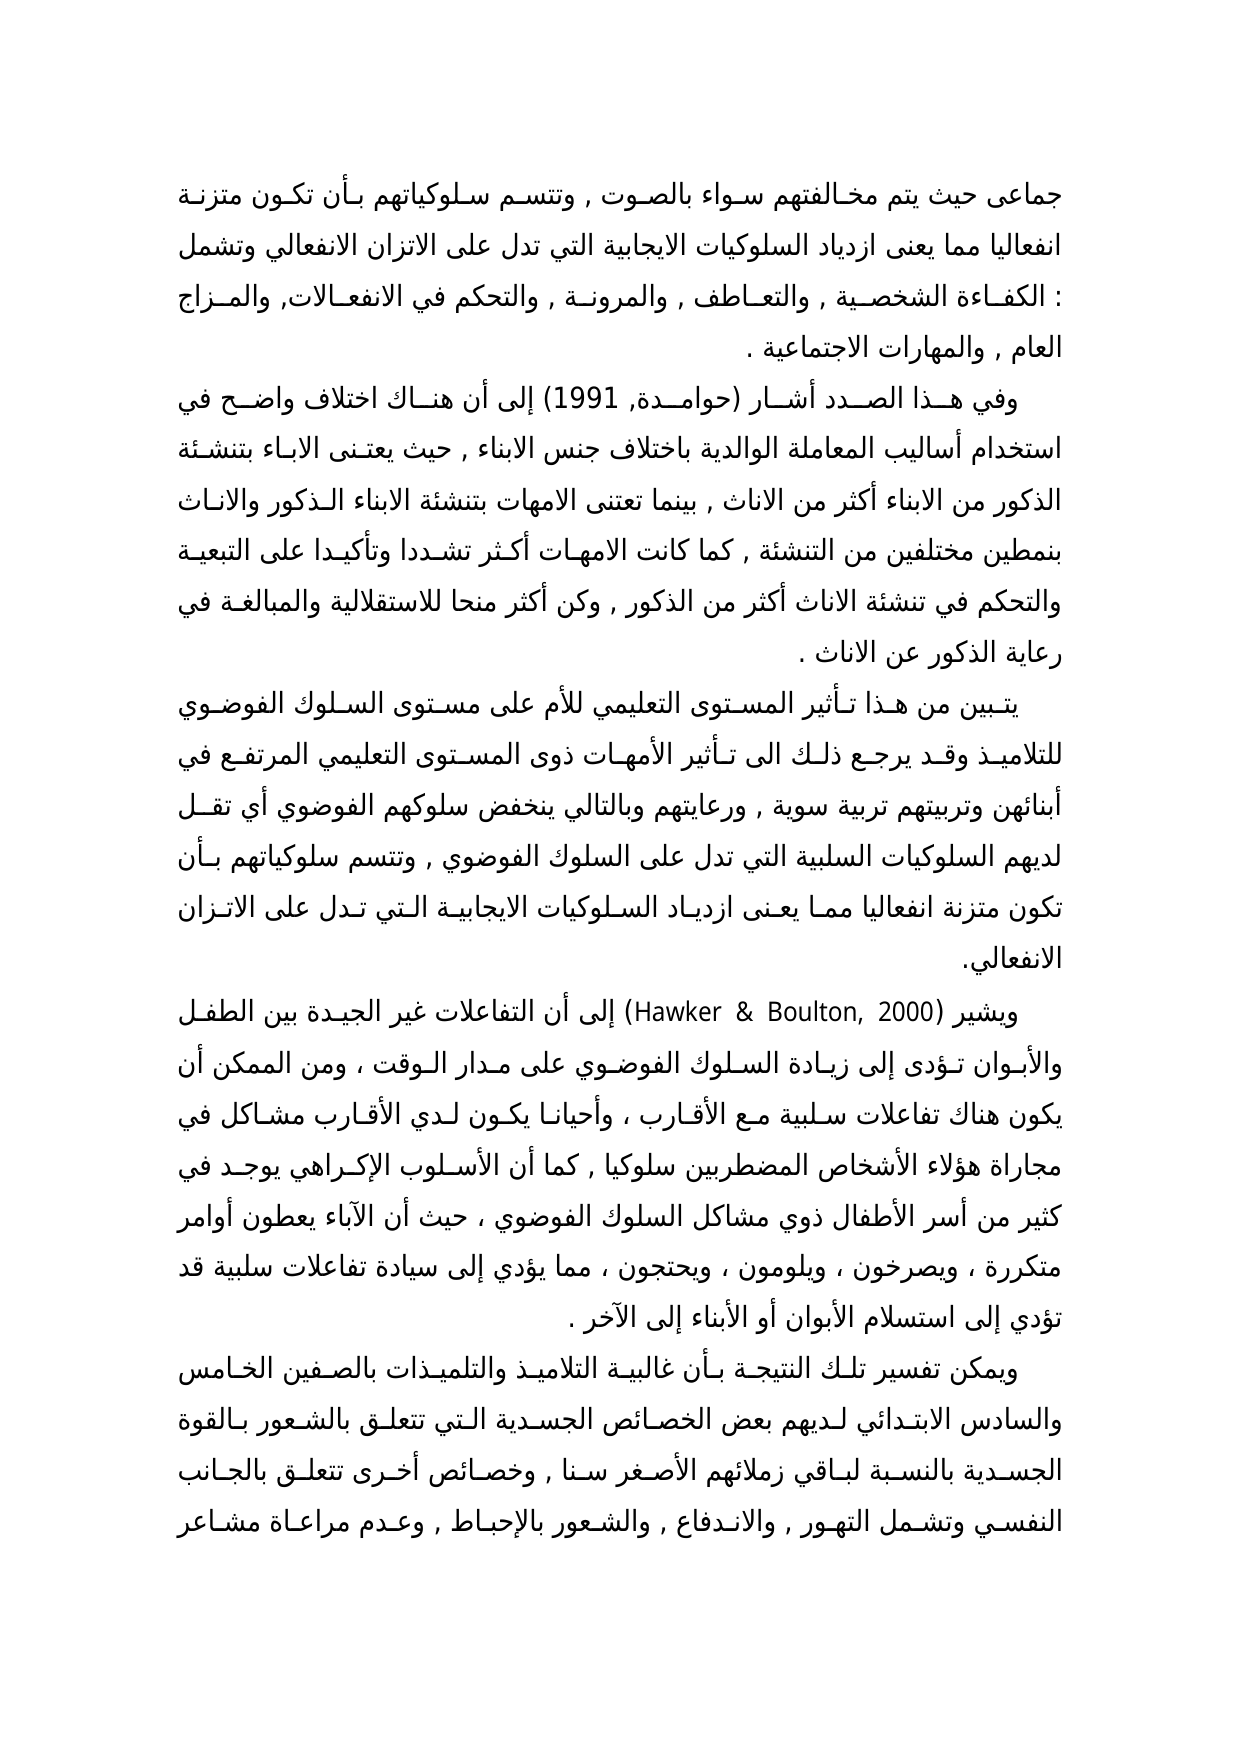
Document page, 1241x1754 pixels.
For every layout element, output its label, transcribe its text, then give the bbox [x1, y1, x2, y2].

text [177, 1352, 1063, 1538]
text وفي هذا الصدد أشار (حوامدة, 1991) إلى أن هناك اختلاف واضح في استخدام أساليب المعاملة الوالدية باختلاف جنس الابناء , حيث يعتنى الاباء بتنشئة الذكور من الابناء أكثر من الاناث , بينما تعتنى الامهات بتنشئة الابناء الذكور والاناث بنمطين مختلفين من التنشئة , كما كانت الامهات أكثر تشددا وتأكيدا على التبعية والتحكم في تنشئة الاناث أكثر من الذكور , وكن أكثر منحا للاستقلالية والمبالغة في رعاية الذكور عن الاناث . [177, 381, 1063, 669]
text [177, 177, 1063, 364]
text ويشير (Hawker & Boulton, 2000) إلى أن التفاعلات غير الجيدة بين الطفل والأبوان تؤدى إلى زيادة السلوك الفوضوي على مدار الوقت ، ومن الممكن أن يكون هناك تفاعلات سلبية مع الأقارب ، وأحيانا يكون لدي الأقارب مشاكل في مجاراة هؤلاء الأشخاص المضطربين سلوكيا , كما أن الأسلوب الإكراهي يوجد في كثير من أسر الأطفال ذوي مشاكل السلوك الفوضوي ، حيث أن الآباء يعطون أوامر متكررة ، ويصرخون ، ويلومون ، ويحتجون ، مما يؤدي إلى سيادة تفاعلات سلبية قد تؤدي إلى استسلام الأبوان أو الأبناء إلى الآخر . [177, 992, 1063, 1335]
text يتبين من هذا تأثير المستوى التعليمي للأم على مستوى السلوك الفوضوي للتلاميذ وقد يرجع ذلك الى تأثير الأمهات ذوى المستوى التعليمي المرتفع في أبنائهن وتربيتهم تربية سوية , ورعايتهم وبالتالي ينخفض سلوكهم الفوضوي أي تقل لديهم السلوكيات السلبية التي تدل على السلوك الفوضوي , وتتسم سلوكياتهم بأن تكون متزنة انفعاليا مما يعنى ازدياد السلوكيات الايجابية التي تدل على الاتزان الانفعالي. [177, 687, 1063, 975]
